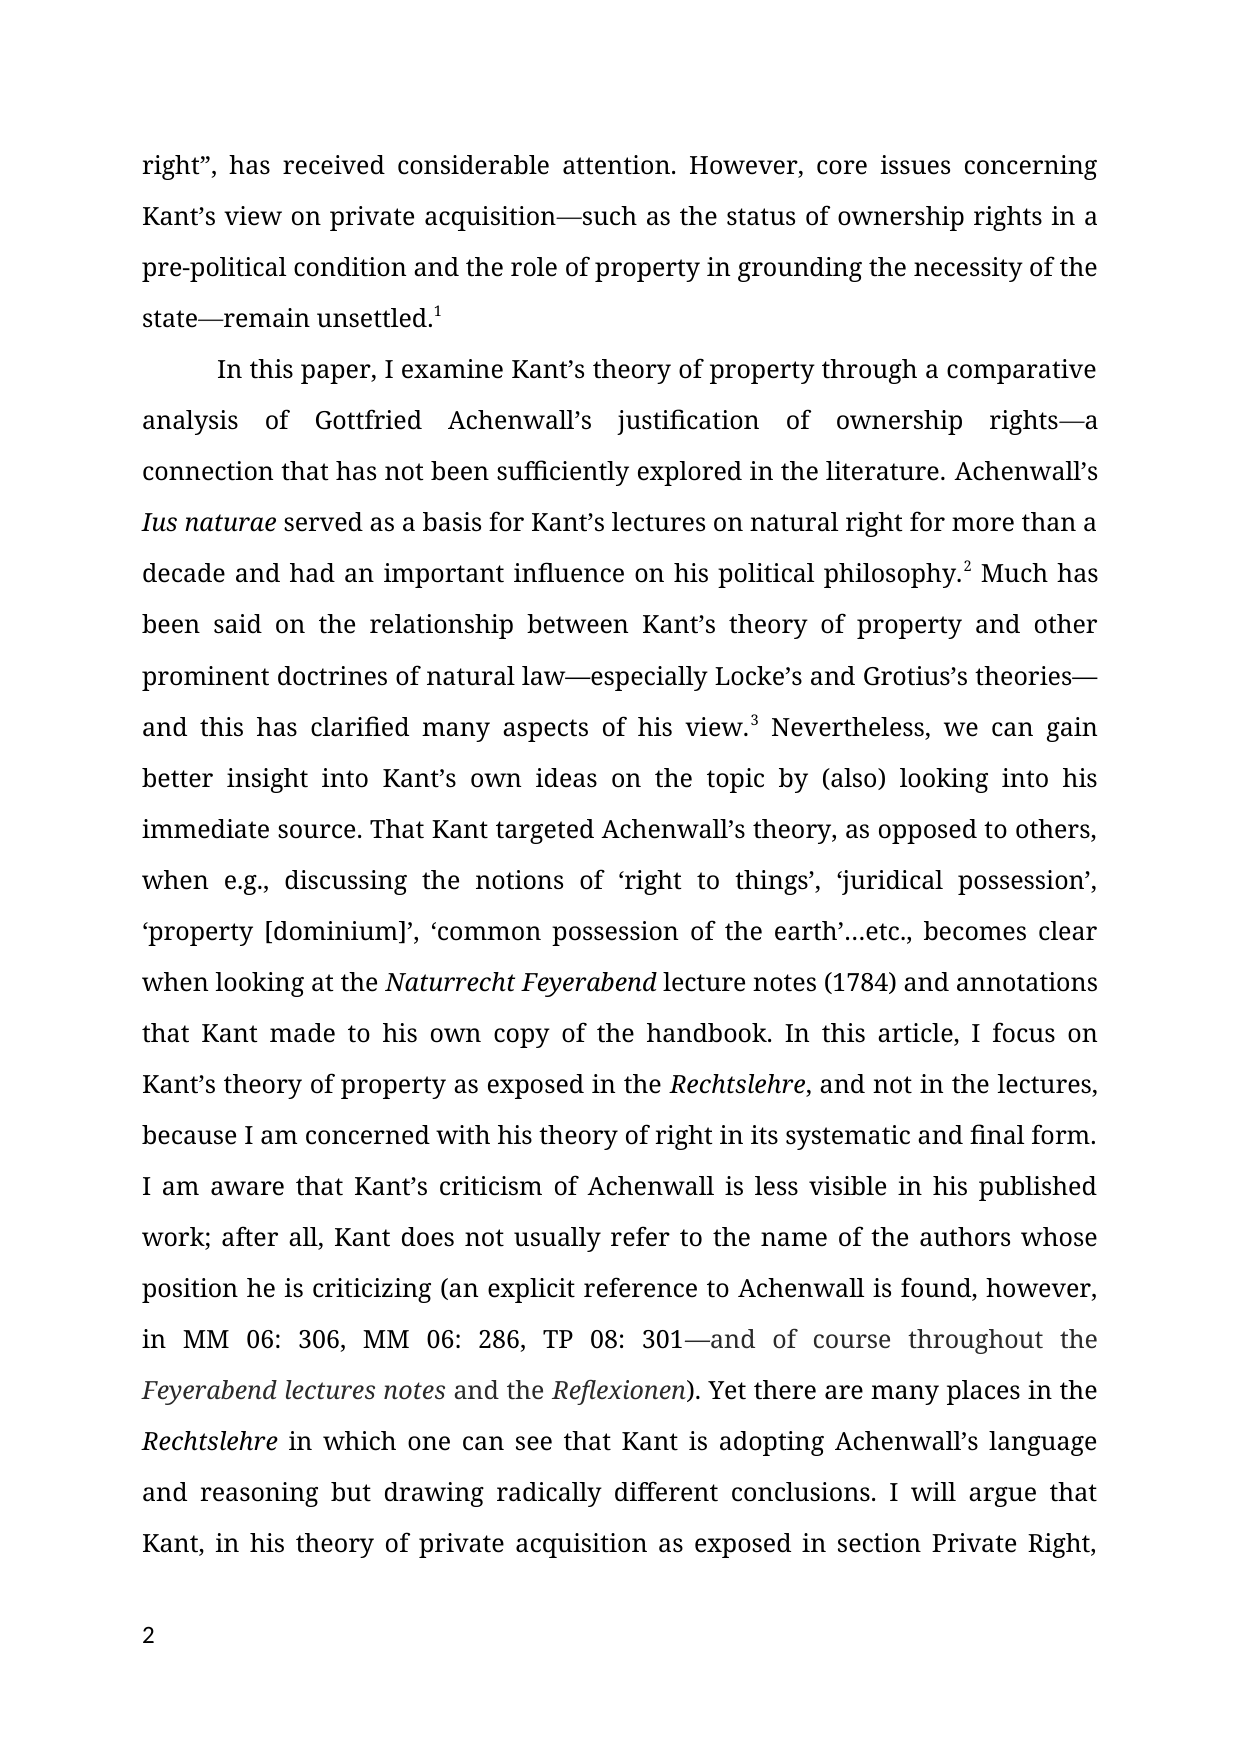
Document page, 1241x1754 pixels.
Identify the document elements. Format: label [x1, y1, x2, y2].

text [142, 352, 1098, 1560]
text [142, 148, 1098, 335]
